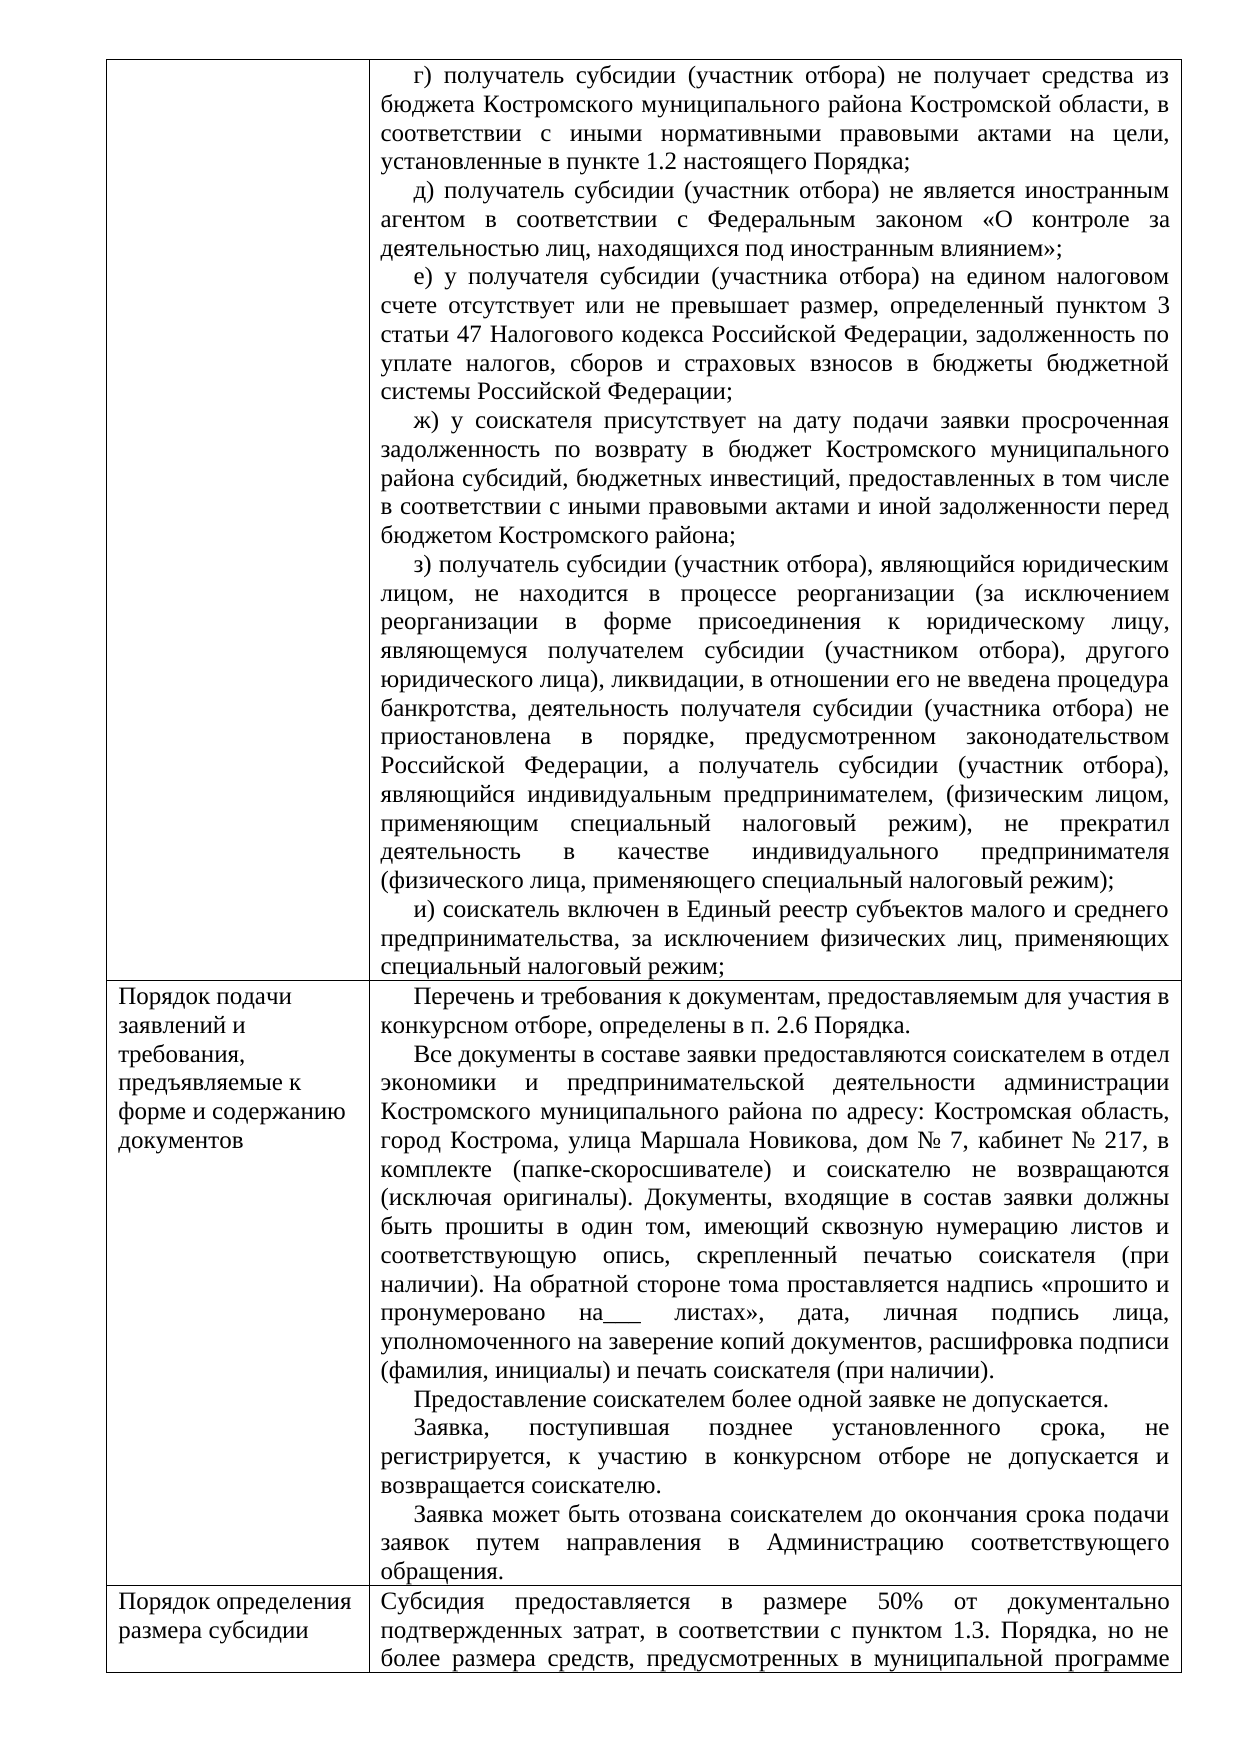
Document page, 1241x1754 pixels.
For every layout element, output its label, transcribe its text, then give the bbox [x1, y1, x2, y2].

table_cell Порядок подачи заявлений и требования, предъявляемые к форме и содержанию документов [107, 981, 369, 1585]
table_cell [107, 60, 369, 980]
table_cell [107, 1586, 369, 1672]
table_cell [370, 1586, 1181, 1672]
table_cell Перечень и требования к документам, предоставляемым для участия в конкурсном отборе, определены в п. 2.6 Порядка. Все документы в составе заявки предоставляются соискателем в отдел экономики и предпринимательской деятельности администрации Костромского муниципального района по адресу: Костромская область, город Кострома, улица Маршала Новикова, дом № 7, кабинет № 217, в комплекте (папке-скоросшивателе) и соискателю не возвращаются (исключая оригиналы). Документы, входящие в состав заявки должны быть прошиты в один том, имеющий сквозную нумерацию листов и соответствующую опись, скрепленный печатью соискателя (при наличии). На обратной стороне тома проставляется надпись «прошито и пронумеровано на___ листах», дата, личная подпись лица, уполномоченного на заверение копий документов, расшифровка подписи (фамилия, инициалы) и печать соискателя (при наличии). Предоставление соискателем более одной заявке не допускается. Заявка, поступившая позднее установленного срока, не регистрируется, к участию в конкурсном отборе не допускается и возвращается соискателю. Заявка может быть отозвана соискателем до окончания срока подачи заявок путем направления в Администрацию соответствующего обращения. [370, 981, 1181, 1585]
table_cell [370, 60, 1181, 980]
